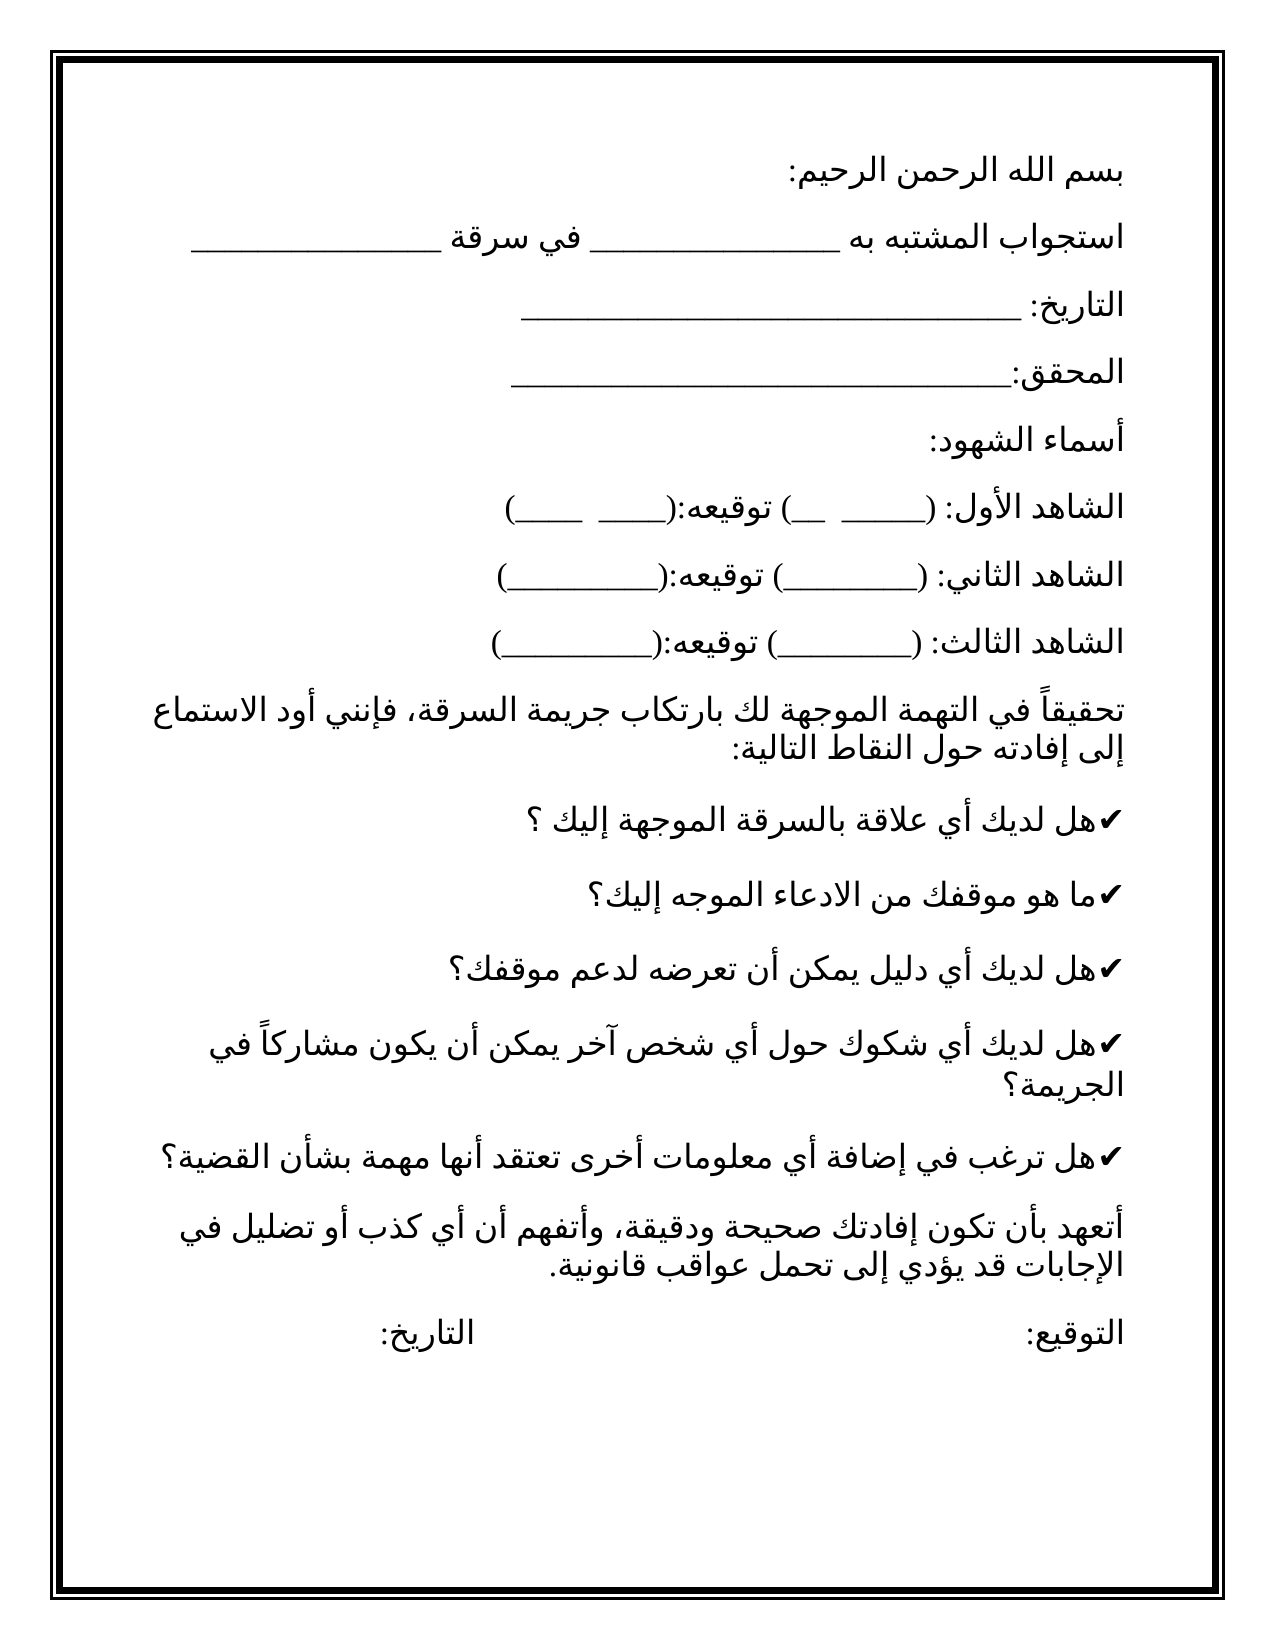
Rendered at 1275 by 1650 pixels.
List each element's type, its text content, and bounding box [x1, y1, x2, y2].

text الشاهد الثاني: (________) توقيعه:(_________) [150, 555, 1125, 593]
text تحقيقاً في التهمة الموجهة لك بارتكاب جريمة السرقة، فإنني أود الاستماع إلى إفادته حول النقاط التالية: [150, 690, 1125, 767]
text الشاهد الثالث: (________) توقيعه:(_________) [150, 622, 1125, 661]
text التوقيع: التاريخ: [150, 1313, 1125, 1351]
text ✔هل لديك أي شكوك حول أي شخص آخر يمكن أن يكون مشاركاً في الجريمة؟ [150, 1019, 1125, 1103]
text ✔ما هو موقفك من الادعاء الموجه إليك؟ [150, 870, 1125, 916]
text ✔هل ترغب في إضافة أي معلومات أخرى تعتقد أنها مهمة بشأن القضية؟ [150, 1132, 1125, 1178]
text بسم الله الرحمن الرحيم: [150, 150, 1125, 188]
text المحقق:______________________________ [150, 352, 1125, 391]
text أتعهد بأن تكون إفادتك صحيحة ودقيقة، وأتفهم أن أي كذب أو تضليل في الإجابات قد يؤدي إلى تحمل عواقب قانونية. [150, 1207, 1125, 1284]
text التاريخ: ______________________________ [150, 285, 1125, 323]
text أسماء الشهود: [150, 420, 1125, 458]
text الشاهد الأول: (_____ __) توقيعه:(____ ____) [150, 487, 1125, 526]
text ✔هل لديك أي دليل يمكن أن تعرضه لدعم موقفك؟ [150, 945, 1125, 990]
text استجواب المشتبه به _______________ في سرقة _______________ [150, 217, 1125, 256]
text ✔هل لديك أي علاقة بالسرقة الموجهة إليك ؟ [150, 796, 1125, 841]
